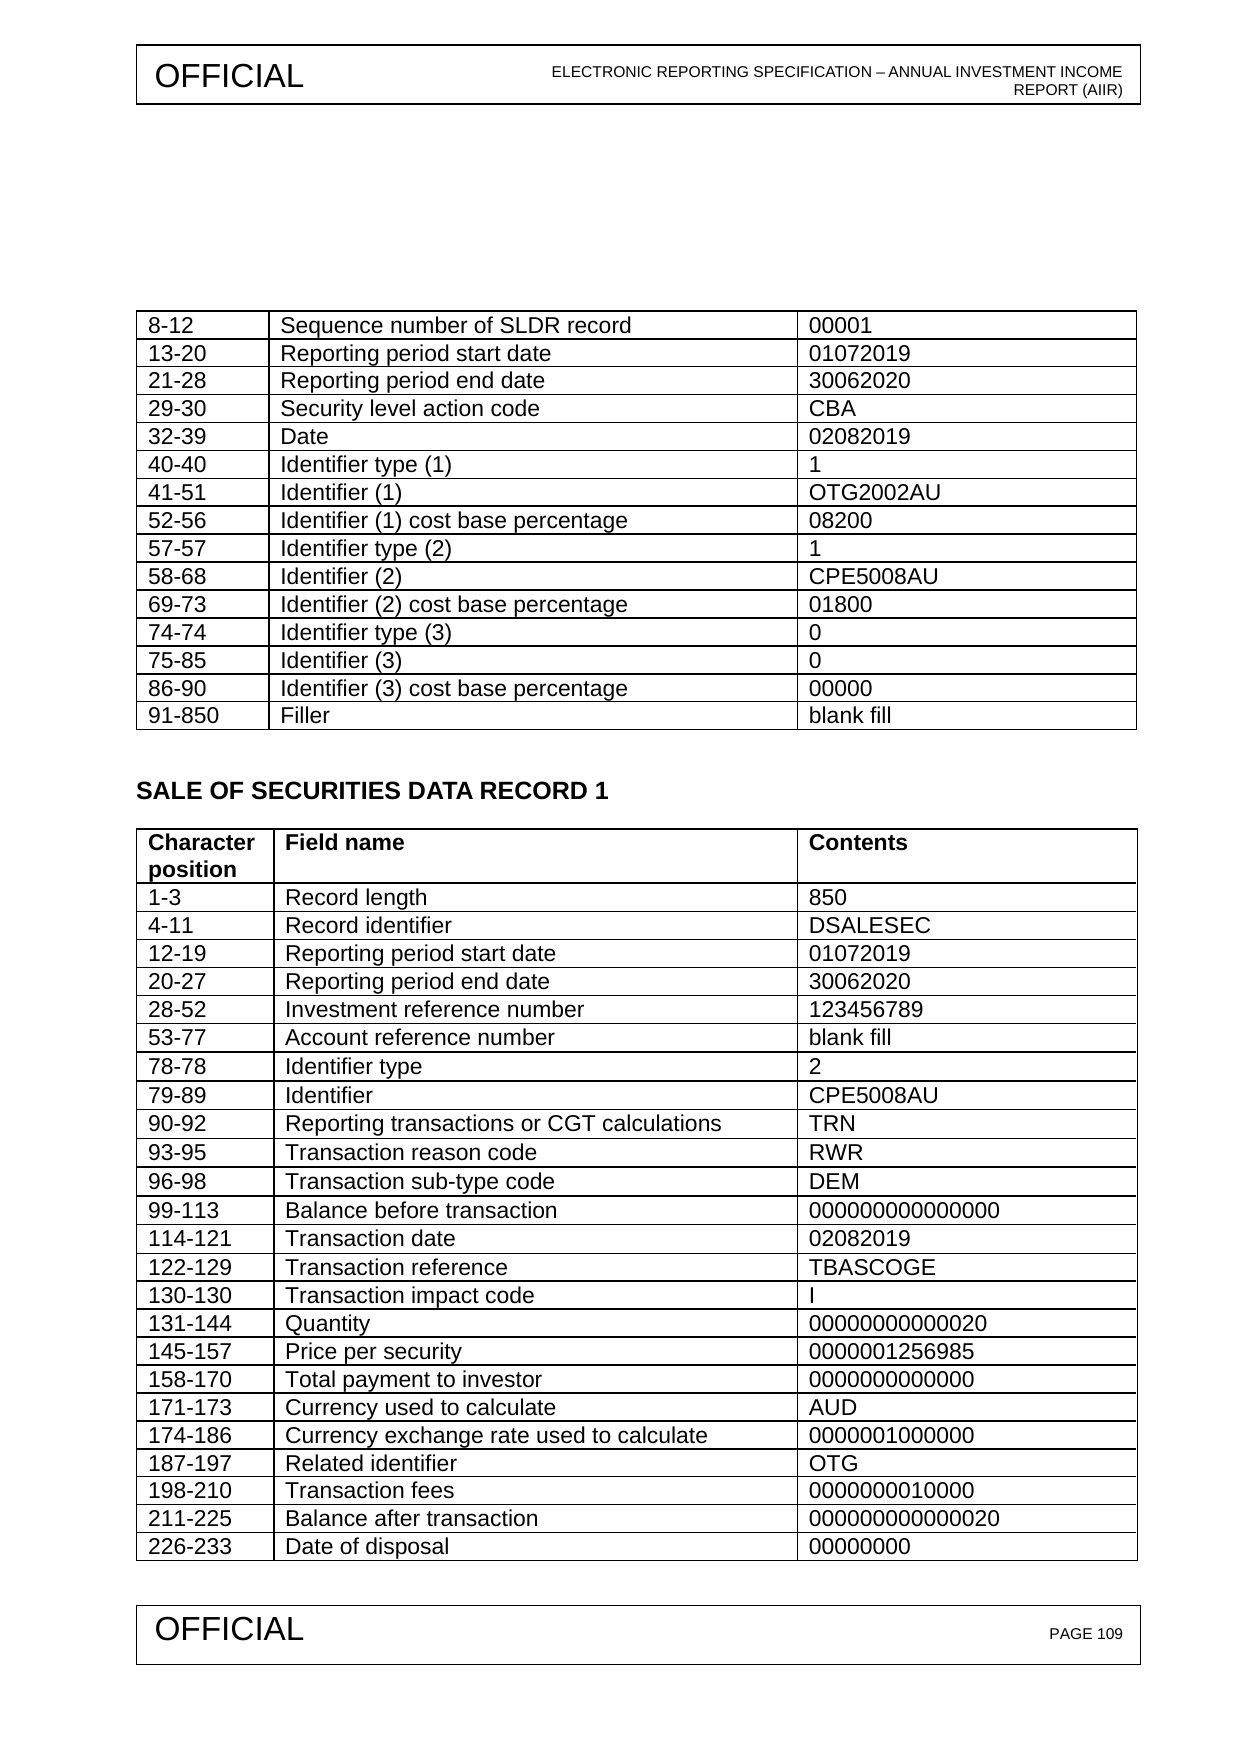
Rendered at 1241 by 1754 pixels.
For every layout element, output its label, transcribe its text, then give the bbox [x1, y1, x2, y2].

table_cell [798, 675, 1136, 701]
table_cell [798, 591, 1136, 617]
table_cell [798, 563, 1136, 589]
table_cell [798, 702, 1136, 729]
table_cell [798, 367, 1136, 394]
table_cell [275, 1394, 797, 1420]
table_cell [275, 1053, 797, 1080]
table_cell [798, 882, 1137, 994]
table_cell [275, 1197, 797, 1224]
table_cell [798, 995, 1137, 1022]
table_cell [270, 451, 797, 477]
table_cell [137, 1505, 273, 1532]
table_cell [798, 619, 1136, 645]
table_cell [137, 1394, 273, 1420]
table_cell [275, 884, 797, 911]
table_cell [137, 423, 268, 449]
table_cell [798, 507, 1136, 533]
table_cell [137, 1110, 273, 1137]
text Sale of Securities data record 1 [136, 776, 1104, 805]
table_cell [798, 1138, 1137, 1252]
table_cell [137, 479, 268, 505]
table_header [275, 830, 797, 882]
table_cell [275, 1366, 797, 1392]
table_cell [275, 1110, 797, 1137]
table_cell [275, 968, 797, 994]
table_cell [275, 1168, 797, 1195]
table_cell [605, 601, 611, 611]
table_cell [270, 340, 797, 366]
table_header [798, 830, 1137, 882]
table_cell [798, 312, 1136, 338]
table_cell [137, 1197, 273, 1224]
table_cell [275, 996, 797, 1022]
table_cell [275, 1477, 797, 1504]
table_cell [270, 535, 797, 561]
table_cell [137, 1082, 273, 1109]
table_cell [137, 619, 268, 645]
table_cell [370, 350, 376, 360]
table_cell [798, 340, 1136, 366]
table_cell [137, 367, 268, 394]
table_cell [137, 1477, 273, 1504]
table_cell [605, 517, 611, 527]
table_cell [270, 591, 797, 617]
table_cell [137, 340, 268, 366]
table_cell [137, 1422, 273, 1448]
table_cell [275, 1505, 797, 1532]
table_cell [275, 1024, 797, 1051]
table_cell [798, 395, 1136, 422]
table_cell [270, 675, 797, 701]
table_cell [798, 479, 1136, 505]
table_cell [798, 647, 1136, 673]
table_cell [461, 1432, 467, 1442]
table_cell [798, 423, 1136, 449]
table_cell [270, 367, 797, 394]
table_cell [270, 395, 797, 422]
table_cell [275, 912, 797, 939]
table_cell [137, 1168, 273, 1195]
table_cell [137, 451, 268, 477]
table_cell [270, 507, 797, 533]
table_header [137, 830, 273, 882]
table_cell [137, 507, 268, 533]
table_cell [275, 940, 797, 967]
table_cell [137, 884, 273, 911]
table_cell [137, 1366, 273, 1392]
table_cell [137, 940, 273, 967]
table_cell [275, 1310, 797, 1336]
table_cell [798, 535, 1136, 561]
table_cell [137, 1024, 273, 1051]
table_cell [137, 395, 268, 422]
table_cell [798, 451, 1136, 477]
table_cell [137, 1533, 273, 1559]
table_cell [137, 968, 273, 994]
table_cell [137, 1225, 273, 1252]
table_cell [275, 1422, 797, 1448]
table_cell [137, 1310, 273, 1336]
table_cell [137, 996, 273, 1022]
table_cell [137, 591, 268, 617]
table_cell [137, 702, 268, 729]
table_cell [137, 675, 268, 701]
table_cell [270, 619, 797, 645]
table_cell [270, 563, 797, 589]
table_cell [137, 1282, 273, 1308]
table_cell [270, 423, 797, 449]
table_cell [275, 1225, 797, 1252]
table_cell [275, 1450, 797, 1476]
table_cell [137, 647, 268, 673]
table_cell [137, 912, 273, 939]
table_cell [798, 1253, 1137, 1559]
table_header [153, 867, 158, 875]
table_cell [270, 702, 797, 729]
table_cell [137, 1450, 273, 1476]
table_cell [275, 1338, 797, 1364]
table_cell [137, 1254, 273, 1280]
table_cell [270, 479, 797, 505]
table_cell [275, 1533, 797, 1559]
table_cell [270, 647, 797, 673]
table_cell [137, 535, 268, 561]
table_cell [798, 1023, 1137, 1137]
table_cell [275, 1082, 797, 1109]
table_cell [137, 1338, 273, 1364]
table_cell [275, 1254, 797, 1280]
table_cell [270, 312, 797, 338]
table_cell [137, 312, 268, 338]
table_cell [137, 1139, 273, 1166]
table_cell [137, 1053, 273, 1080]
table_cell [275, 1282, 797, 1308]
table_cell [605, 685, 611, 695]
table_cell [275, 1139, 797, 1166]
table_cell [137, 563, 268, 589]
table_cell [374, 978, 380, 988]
